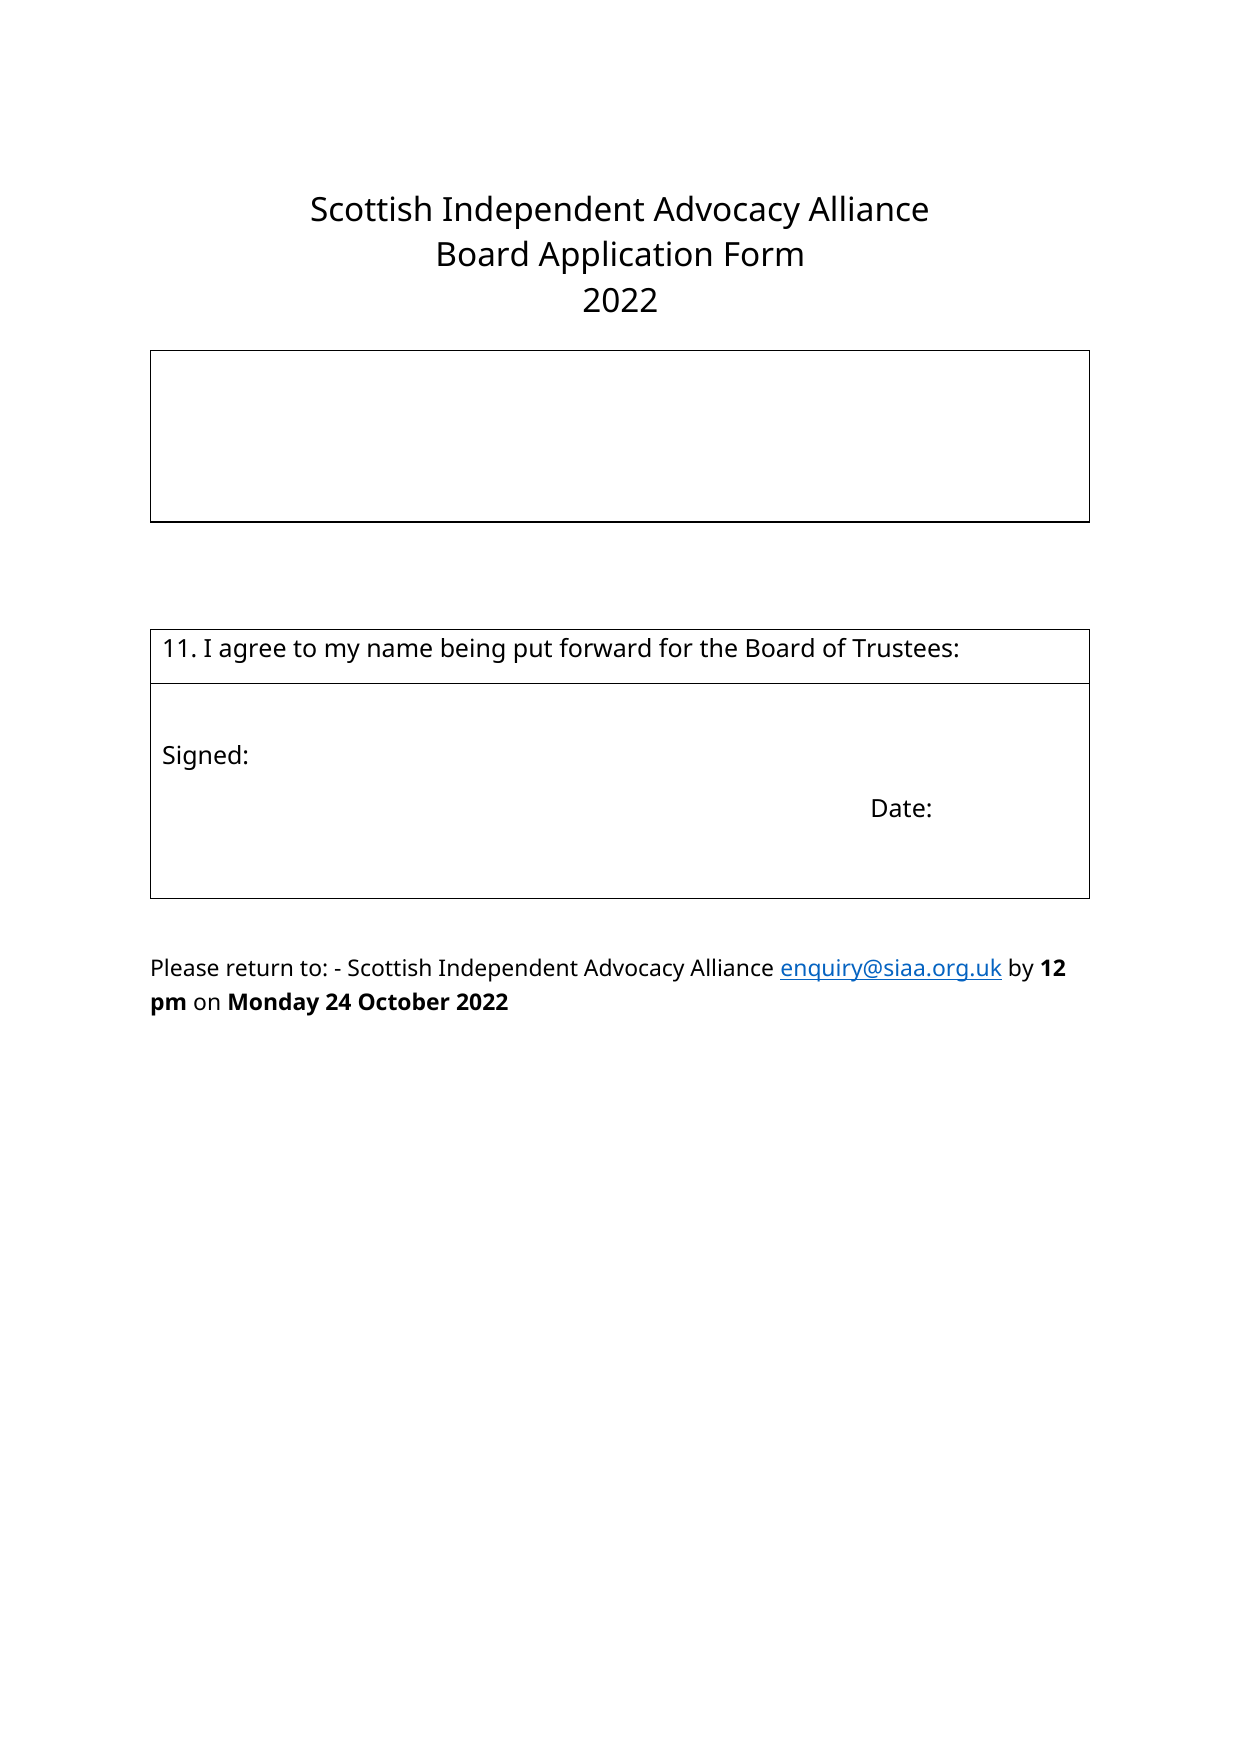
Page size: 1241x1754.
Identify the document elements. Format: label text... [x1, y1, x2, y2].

text Please return to: - Scottish Independent Advocacy Alliance enquiry@siaa.org.uk by 12 pm on Monday 24 October 2022 [150, 952, 1090, 1017]
table_cell Signed: Date: [151, 684, 1089, 898]
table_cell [151, 351, 1089, 521]
table_header 11. I agree to my name being put forward for the Board of Trustees: [151, 630, 1089, 683]
